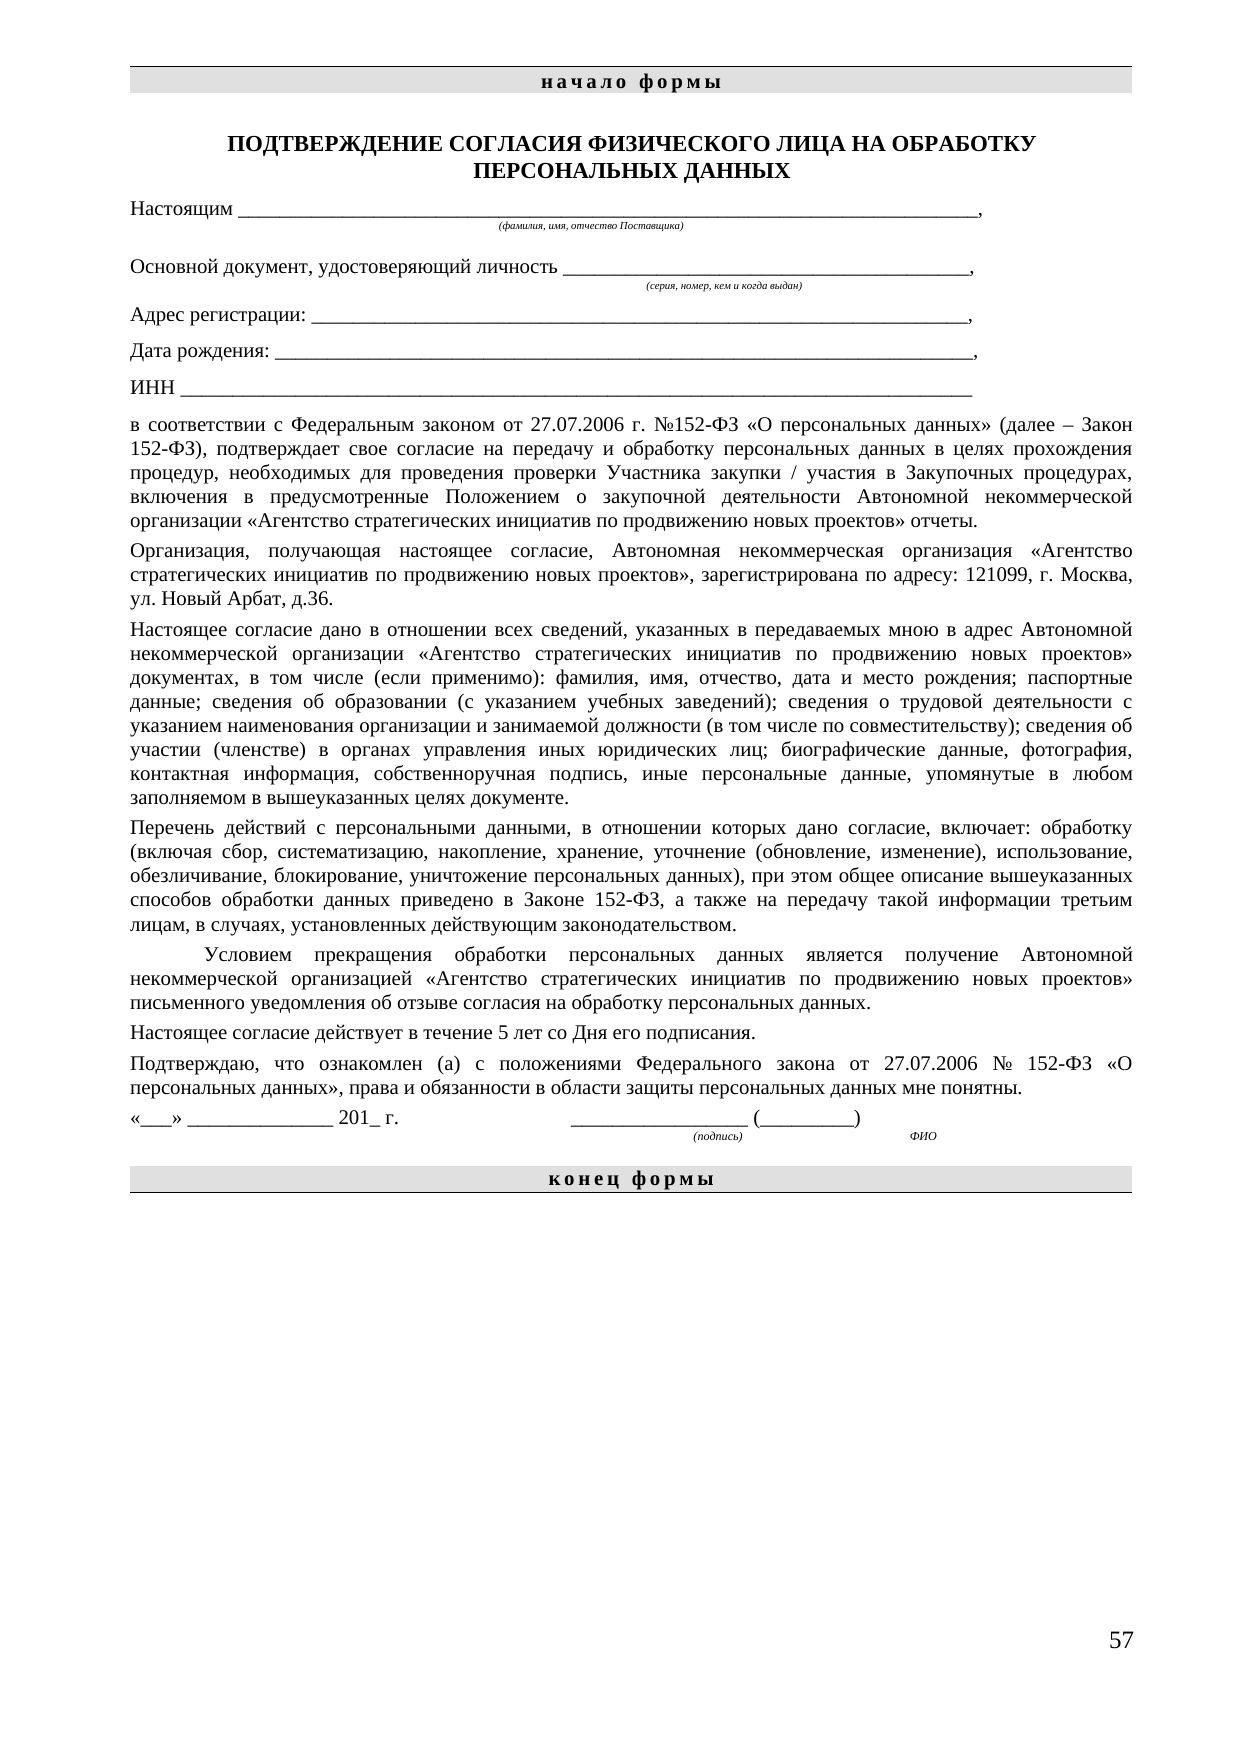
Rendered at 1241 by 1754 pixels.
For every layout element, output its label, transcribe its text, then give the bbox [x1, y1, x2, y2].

text начало формы [130, 67, 1132, 93]
text Настоящим _______________________________________________________________________, [130, 196, 1134, 219]
text ИНН ____________________________________________________________________________ [130, 375, 1134, 399]
text конец формы [130, 1166, 1132, 1192]
text «___» ______________ 201_ г. _________________ (_________) [130, 1105, 1134, 1129]
text (подпись) ФИО [130, 1129, 1134, 1153]
text Подтверждаю, что ознакомлен (а) с положениями Федерального закона от 27.07.2006 № 152-ФЗ «О персональных данных», права и обязанности в области защиты персональных данных мне понятны. [130, 1051, 1134, 1099]
text Условием прекращения обработки персональных данных является получение Автономной некоммерческой организацией «Агентство стратегических инициатив по продвижению новых проектов» письменного уведомления об отзыве согласия на обработку персональных данных. [130, 942, 1134, 1014]
text Основной документ, удостоверяющий личность _______________________________________, (серия, номер, кем и когда выдан) [130, 254, 1134, 302]
text Перечень действий с персональными данными, в отношении которых дано согласие, включает: обработку (включая сбор, систематизацию, накопление, хранение, уточнение (обновление, изменение), использование, обезличивание, блокирование, уничтожение персональных данных), при этом общее описание вышеуказанных способов обработки данных приведено в Законе 152-ФЗ, а также на передачу такой информации третьим лицам, в случаях, установленных действующим законодательством. [130, 815, 1134, 936]
text Настоящее согласие действует в течение 5 лет со Дня его подписания. [130, 1020, 1134, 1044]
text (фамилия, имя, отчество Поставщика) [130, 219, 1134, 241]
text Подтверждение согласия физического лица на обработку персональных данных [130, 130, 1134, 183]
text Настоящее согласие дано в отношении всех сведений, указанных в передаваемых мною в адрес Автономной некоммерческой организации «Агентство стратегических инициатив по продвижению новых проектов» документах, в том числе (если применимо): фамилия, имя, отчество, дата и место рождения; паспортные данные; сведения об образовании (с указанием учебных заведений); сведения о трудовой деятельности с указанием наименования организации и занимаемой должности (в том числе по совместительству); сведения об участии (членстве) в органах управления иных юридических лиц; биографические данные, фотография, контактная информация, собственноручная подпись, иные персональные данные, упомянутые в любом заполняемом в вышеуказанных целях документе. [130, 616, 1134, 809]
text Адрес регистрации: _______________________________________________________________, [130, 302, 1134, 326]
text в соответствии с Федеральным законом от 27.07.2006 г. №152-ФЗ «О персональных данных» (далее – Закон 152-ФЗ), подтверждает свое согласие на передачу и обработку персональных данных в целях прохождения процедур, необходимых для проведения проверки Участника закупки / участия в Закупочных процедурах, включения в предусмотренные Положением о закупочной деятельности Автономной некоммерческой организации «Агентство стратегических инициатив по продвижению новых проектов» отчеты. [130, 411, 1134, 532]
text Дата рождения: ___________________________________________________________________, [130, 338, 1134, 362]
text Организация, получающая настоящее согласие, Автономная некоммерческая организация «Агентство стратегических инициатив по продвижению новых проектов», зарегистрирована по адресу: 121099, г. Москва, ул. Новый Арбат, д.36. [130, 538, 1134, 610]
